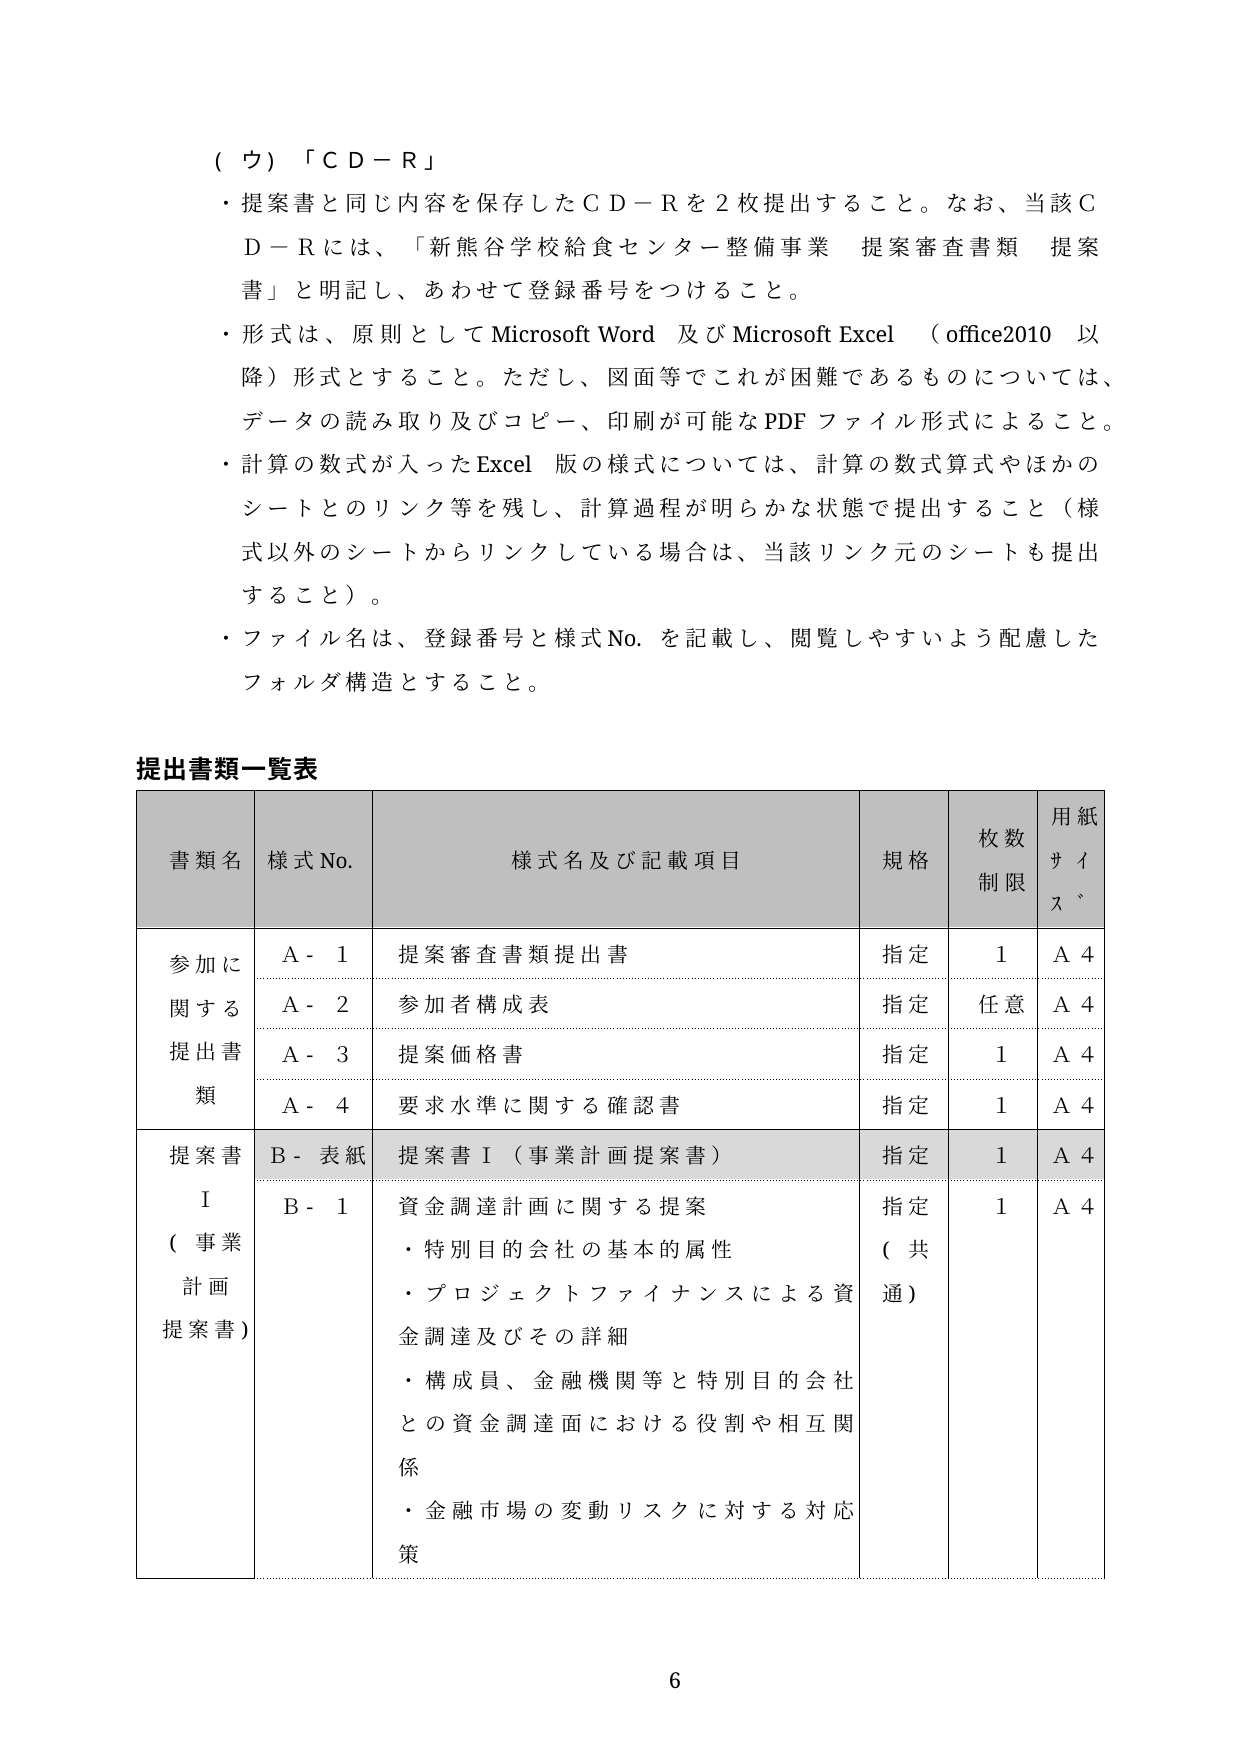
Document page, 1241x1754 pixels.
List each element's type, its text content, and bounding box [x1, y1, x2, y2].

table_cell 指定 [860, 1130, 948, 1179]
table_cell Ｂ-表紙 [255, 1130, 372, 1179]
table_cell １ [949, 1079, 1037, 1129]
table_cell Ａ-４ [255, 1079, 372, 1129]
table_cell 指定 [860, 1079, 948, 1129]
table_cell Ａ-１ [255, 929, 372, 978]
table_cell Ａ-２ [255, 978, 372, 1028]
table_header 様式No. [255, 791, 372, 927]
subtitle 提出書類一覧表 [136, 746, 1104, 790]
table_cell 指定 [860, 929, 948, 978]
table_cell 提案書Ⅰ (事業計画 提案書) [137, 1130, 254, 1578]
table_cell 資金調達計画に関する提案 ・特別目的会社の基本的属性 ・プロジェクトファイナンスによる資金調達及びその詳細 ・構成員、金融機関等と特別目的会社との資金調達面における役割や相互関係 ・金融市場の変動リスクに対する対応策 [373, 1180, 859, 1578]
table_cell 提案書Ⅰ（事業計画提案書） [373, 1130, 859, 1179]
table_cell 参加に関する 提出書類 [137, 929, 254, 1129]
table_cell １ [949, 1180, 1037, 1578]
table_cell １ [949, 1028, 1037, 1079]
table_cell 任意 [949, 978, 1037, 1028]
table_cell 提案審査書類提出書 [373, 929, 859, 978]
table_cell 要求水準に関する確認書 [373, 1079, 859, 1129]
table_cell 参加者構成表 [373, 978, 859, 1028]
table_header 書類名 [137, 791, 254, 927]
table_header 用紙 ｻｲｽﾞ [1038, 791, 1104, 927]
text ・形式は、原則としてMicrosoft Word及びMicrosoft Excel（office2010以降）形式とすること。ただし、図面等でこれが困難であるものについては、データの読み取り及びコピー、印刷が可能なPDFファイル形式によること。 [206, 311, 1104, 442]
table_header 規格 [860, 791, 948, 927]
table_cell 指定 [860, 978, 948, 1028]
table_cell Ａ４ [1038, 1130, 1104, 1179]
table_cell Ａ４ [1038, 929, 1104, 978]
table_cell Ａ４ [1038, 1079, 1104, 1129]
table_cell １ [949, 1130, 1037, 1179]
table_cell 指定 (共通) [860, 1180, 948, 1578]
table_header 枚数 制限 [949, 791, 1037, 927]
table_cell Ａ-３ [255, 1028, 372, 1079]
table_cell Ａ４ [1038, 978, 1104, 1028]
text ・提案書と同じ内容を保存したＣＤ－Ｒを２枚提出すること。なお、当該ＣＤ－Ｒには、「新熊谷学校給食センター整備事業 提案審査書類 提案書」と明記し、あわせて登録番号をつけること。 [206, 180, 1104, 311]
text ・計算の数式が入ったExcel版の様式については、計算の数式算式やほかのシートとのリンク等を残し、計算過程が明らかな状態で提出すること（様式以外のシートからリンクしている場合は、当該リンク元のシートも提出すること）。 [206, 442, 1104, 616]
table_cell １ [949, 929, 1037, 978]
table_cell 提案価格書 [373, 1028, 859, 1079]
table_cell 指定 [860, 1028, 948, 1079]
text (ウ)「ＣＤ－Ｒ」 [206, 137, 1104, 180]
table_cell Ａ４ [1038, 1180, 1104, 1578]
table_cell Ａ４ [1038, 1028, 1104, 1079]
table_header 様式名及び記載項目 [373, 791, 859, 927]
text ・ファイル名は、登録番号と様式No.を記載し、閲覧しやすいよう配慮したフォルダ構造とすること。 [206, 616, 1104, 703]
table_cell Ｂ-１ [255, 1180, 372, 1578]
